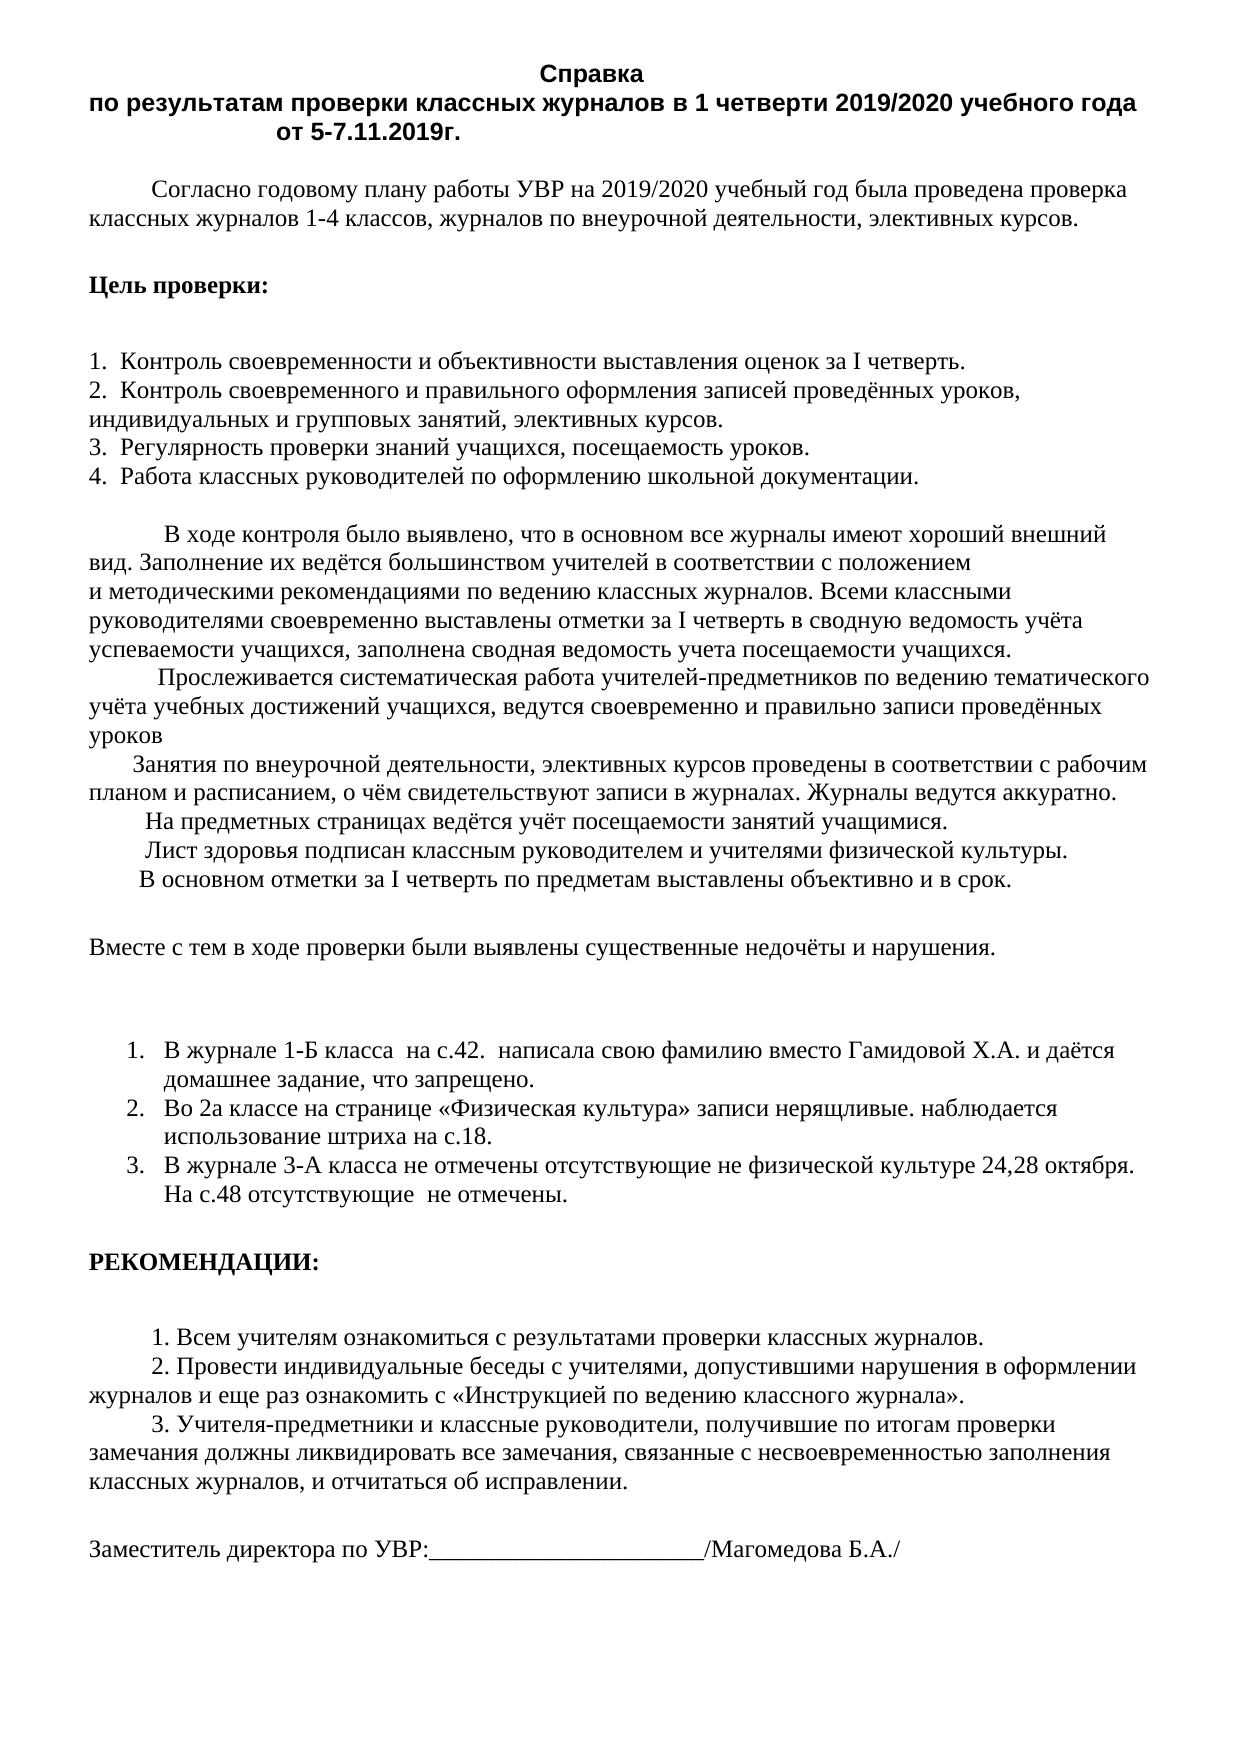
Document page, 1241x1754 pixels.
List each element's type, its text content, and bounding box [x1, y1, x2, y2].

text по результатам проверки классных журналов в 1 четверти 2019/2020 учебного года [89, 88, 1152, 117]
text 2. Провести индивидуальные беседы с учителями, допустившими нарушения в оформлении журналов и еще раз ознакомить с «Инструкцией по ведению классного журнала». [89, 1351, 1152, 1409]
text Заместитель директора по УВР:______________________/Магомедова Б.А./ [89, 1534, 1152, 1563]
text 3. Регулярность проверки знаний учащихся, посещаемость уроков. [89, 432, 1152, 461]
text 3. Учителя-предметники и классные руководители, получившие по итогам проверки замечания должны ликвидировать все замечания, связанные с несвоевременностью заполнения классных журналов, и отчитаться об исправлении. [89, 1409, 1152, 1495]
text 4. Работа классных руководителей по оформлению школьной документации. [89, 461, 1152, 490]
text от 5-7.11.2019г. [89, 117, 1152, 145]
list В журнале 3-А класса не отмечены отсутствующие не физической культуре 24,28 октября. На с.48 отсутствующие не отмечены. [126, 1150, 1152, 1208]
text Занятия по внеурочной деятельности, элективных курсов проведены в соответствии с рабочим планом и расписанием, о чём свидетельствуют записи в журналах. Журналы ведутся аккуратно. [89, 749, 1152, 806]
text Согласно годовому плану работы УВР на 2019/2020 учебный год была проведена проверка классных журналов 1-4 классов, журналов по внеурочной деятельности, элективных курсов. [89, 174, 1152, 232]
text Прослеживается систематическая работа учителей-предметников по ведению тематического учёта учебных достижений учащихся, ведутся своевременно и правильно записи проведённых уроков [89, 662, 1152, 749]
text На предметных страницах ведётся учёт посещаемости занятий учащимися. [89, 806, 1152, 835]
list В журнале 1-Б класса на с.42. написала свою фамилию вместо Гамидовой Х.А. и даётся домашнее задание, что запрещено. [126, 1035, 1152, 1093]
text 1. Контроль своевременности и объективности выставления оценок за I четверть. [89, 346, 1152, 375]
text В основном отметки за I четверть по предметам выставлены объективно и в срок. [89, 864, 1152, 892]
text Цель проверки: [89, 271, 1152, 299]
text Лист здоровья подписан классным руководителем и учителями физической культуры. [89, 835, 1152, 864]
text 1. Всем учителям ознакомиться с результатами проверки классных журналов. [89, 1322, 1152, 1351]
text Справка [89, 59, 1152, 88]
text РЕКОМЕНДАЦИИ: [89, 1247, 1152, 1276]
text Вместе с тем в ходе проверки были выявлены существенные недочёты и нарушения. [89, 932, 1152, 960]
text 2. Контроль своевременного и правильного оформления записей проведённых уроков, индивидуальных и групповых занятий, элективных курсов. [89, 375, 1152, 432]
text В ходе контроля было выявлено, что в основном все журналы имеют хороший внешний вид. Заполнение их ведётся большинством учителей в соответствии с положением и методическими рекомендациями по ведению классных журналов. Всеми классными руководителями своевременно выставлены отметки за I четверть в сводную ведомость учёта успеваемости учащихся, заполнена сводная ведомость учета посещаемости учащихся. [89, 519, 1152, 662]
list Во 2а классе на странице «Физическая культура» записи нерящливые. наблюдается использование штриха на с.18. [126, 1093, 1152, 1150]
